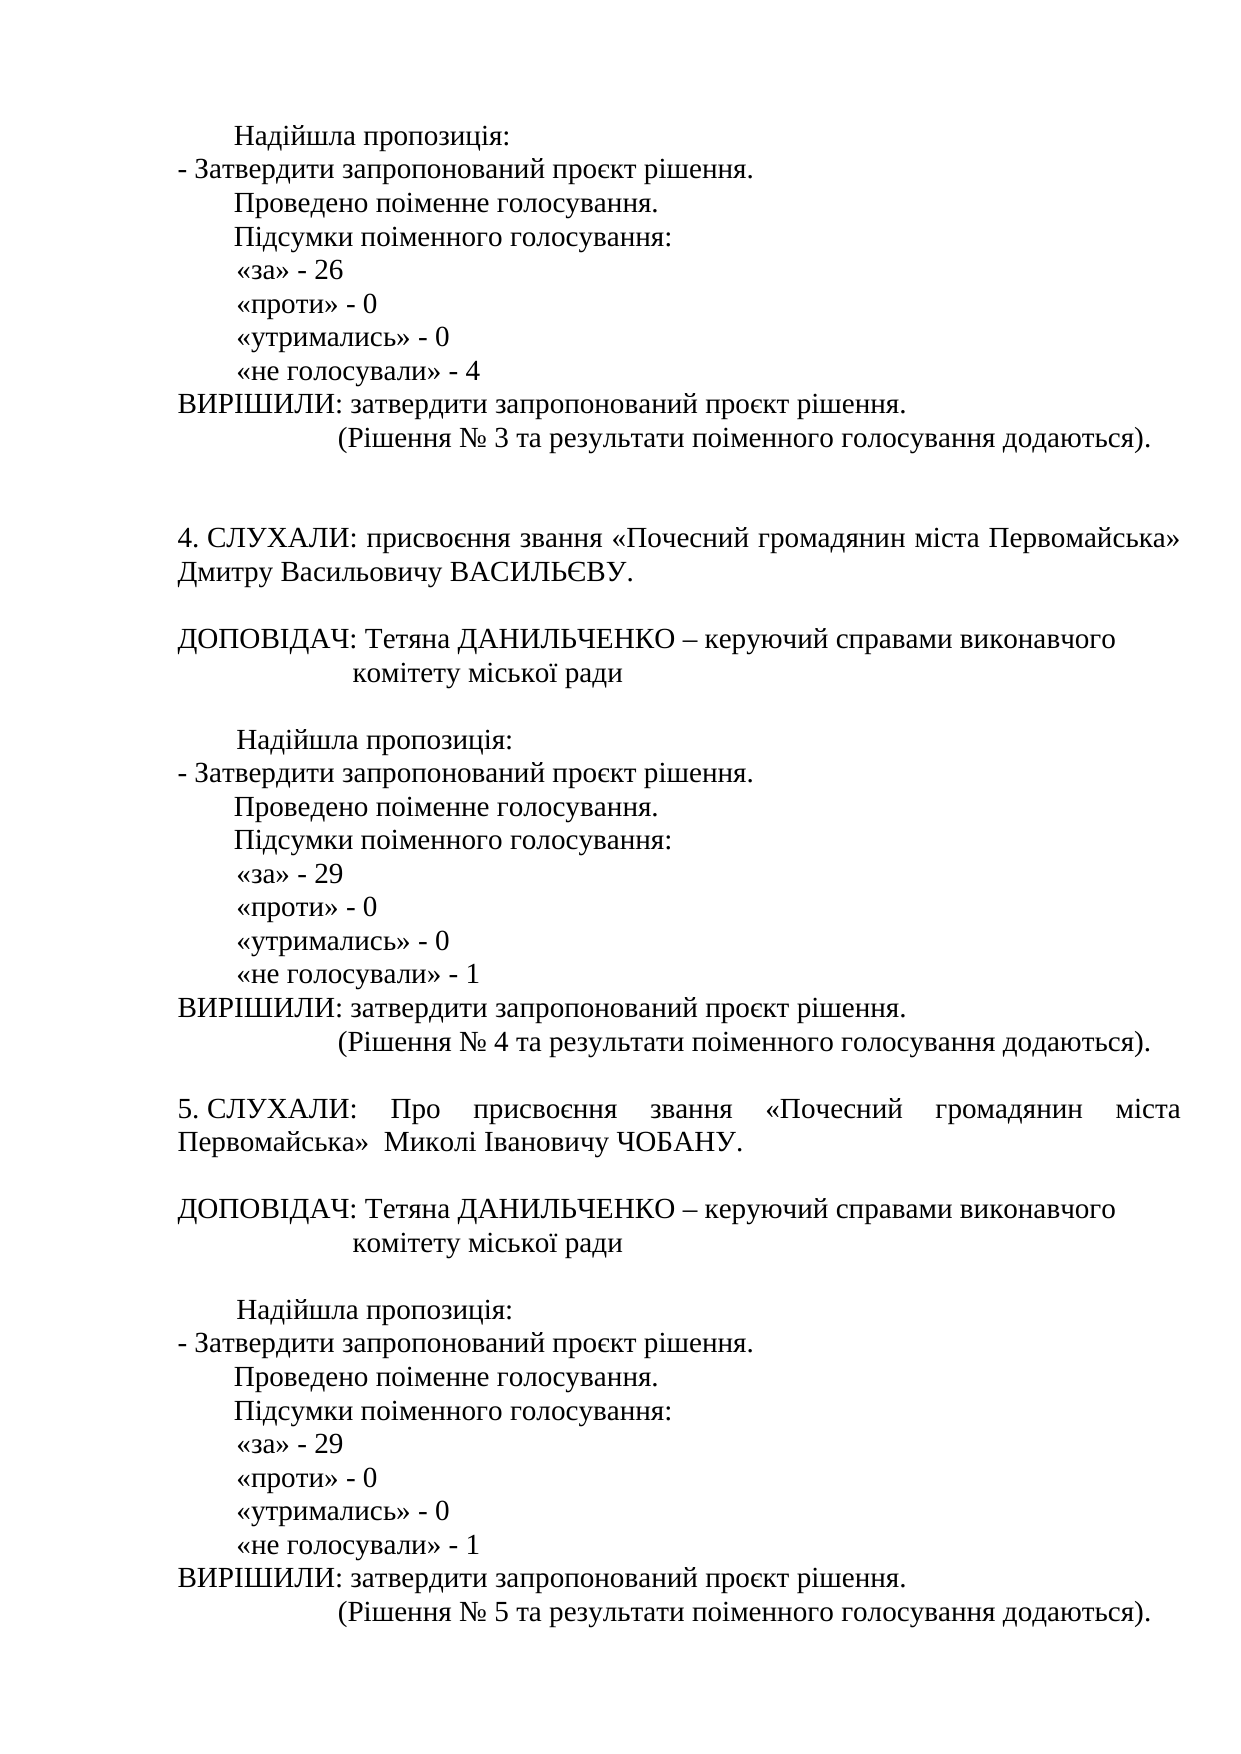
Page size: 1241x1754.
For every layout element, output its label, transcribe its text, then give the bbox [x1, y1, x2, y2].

text ВИРІШИЛИ: затвердити запропонований проєкт рішення. [177, 990, 1181, 1024]
text комітету міської ради [177, 655, 1181, 688]
text «проти» - 0 [177, 1460, 1181, 1493]
text Підсумки поіменного голосування: [177, 822, 1181, 856]
text Проведено поіменне голосування. [177, 185, 1181, 219]
text - Затвердити запропонований проєкт рішення. [177, 1326, 1181, 1359]
text «за» - 29 [177, 1426, 1181, 1460]
text комітету міської ради [177, 1225, 1181, 1258]
text «за» - 29 [177, 856, 1181, 889]
text (Рішення № 5 та результати поіменного голосування додаються). [177, 1594, 1181, 1627]
text ДОПОВІДАЧ: Тетяна ДАНИЛЬЧЕНКО – керуючий справами виконавчого [177, 1191, 1181, 1225]
text Надійшла пропозиція: [177, 118, 1181, 152]
text (Рішення № 3 та результати поіменного голосування додаються). [177, 420, 1181, 453]
text Надійшла пропозиція: [177, 1292, 1181, 1326]
text ВИРІШИЛИ: затвердити запропонований проєкт рішення. [177, 1560, 1181, 1594]
text «проти» - 0 [177, 889, 1181, 923]
list СЛУХАЛИ: Про присвоєння звання «Почесний громадянин міста Первомайська» Миколі Івановичу ЧОБАНУ. [177, 1091, 1181, 1158]
text - Затвердити запропонований проєкт рішення. [177, 152, 1181, 185]
text «не голосували» - 4 [177, 353, 1181, 386]
text (Рішення № 4 та результати поіменного голосування додаються). [177, 1024, 1181, 1057]
text Надійшла пропозиція: [177, 722, 1181, 755]
list СЛУХАЛИ: присвоєння звання «Почесний громадянин міста Первомайська» Дмитру Васильовичу ВАСИЛЬЄВУ. [177, 521, 1181, 588]
text «утримались» - 0 [177, 319, 1181, 353]
text Підсумки поіменного голосування: [177, 1393, 1181, 1426]
text Проведено поіменне голосування. [177, 1359, 1181, 1393]
text «за» - 26 [177, 252, 1181, 286]
text ВИРІШИЛИ: затвердити запропонований проєкт рішення. [177, 386, 1181, 420]
text «утримались» - 0 [177, 923, 1181, 957]
text «утримались» - 0 [177, 1493, 1181, 1527]
text «проти» - 0 [177, 286, 1181, 319]
text - Затвердити запропонований проєкт рішення. [177, 755, 1181, 789]
text Проведено поіменне голосування. [177, 789, 1181, 822]
text ДОПОВІДАЧ: Тетяна ДАНИЛЬЧЕНКО – керуючий справами виконавчого [177, 621, 1181, 655]
text «не голосували» - 1 [177, 1527, 1181, 1560]
text «не голосували» - 1 [177, 957, 1181, 990]
text Підсумки поіменного голосування: [177, 219, 1181, 252]
